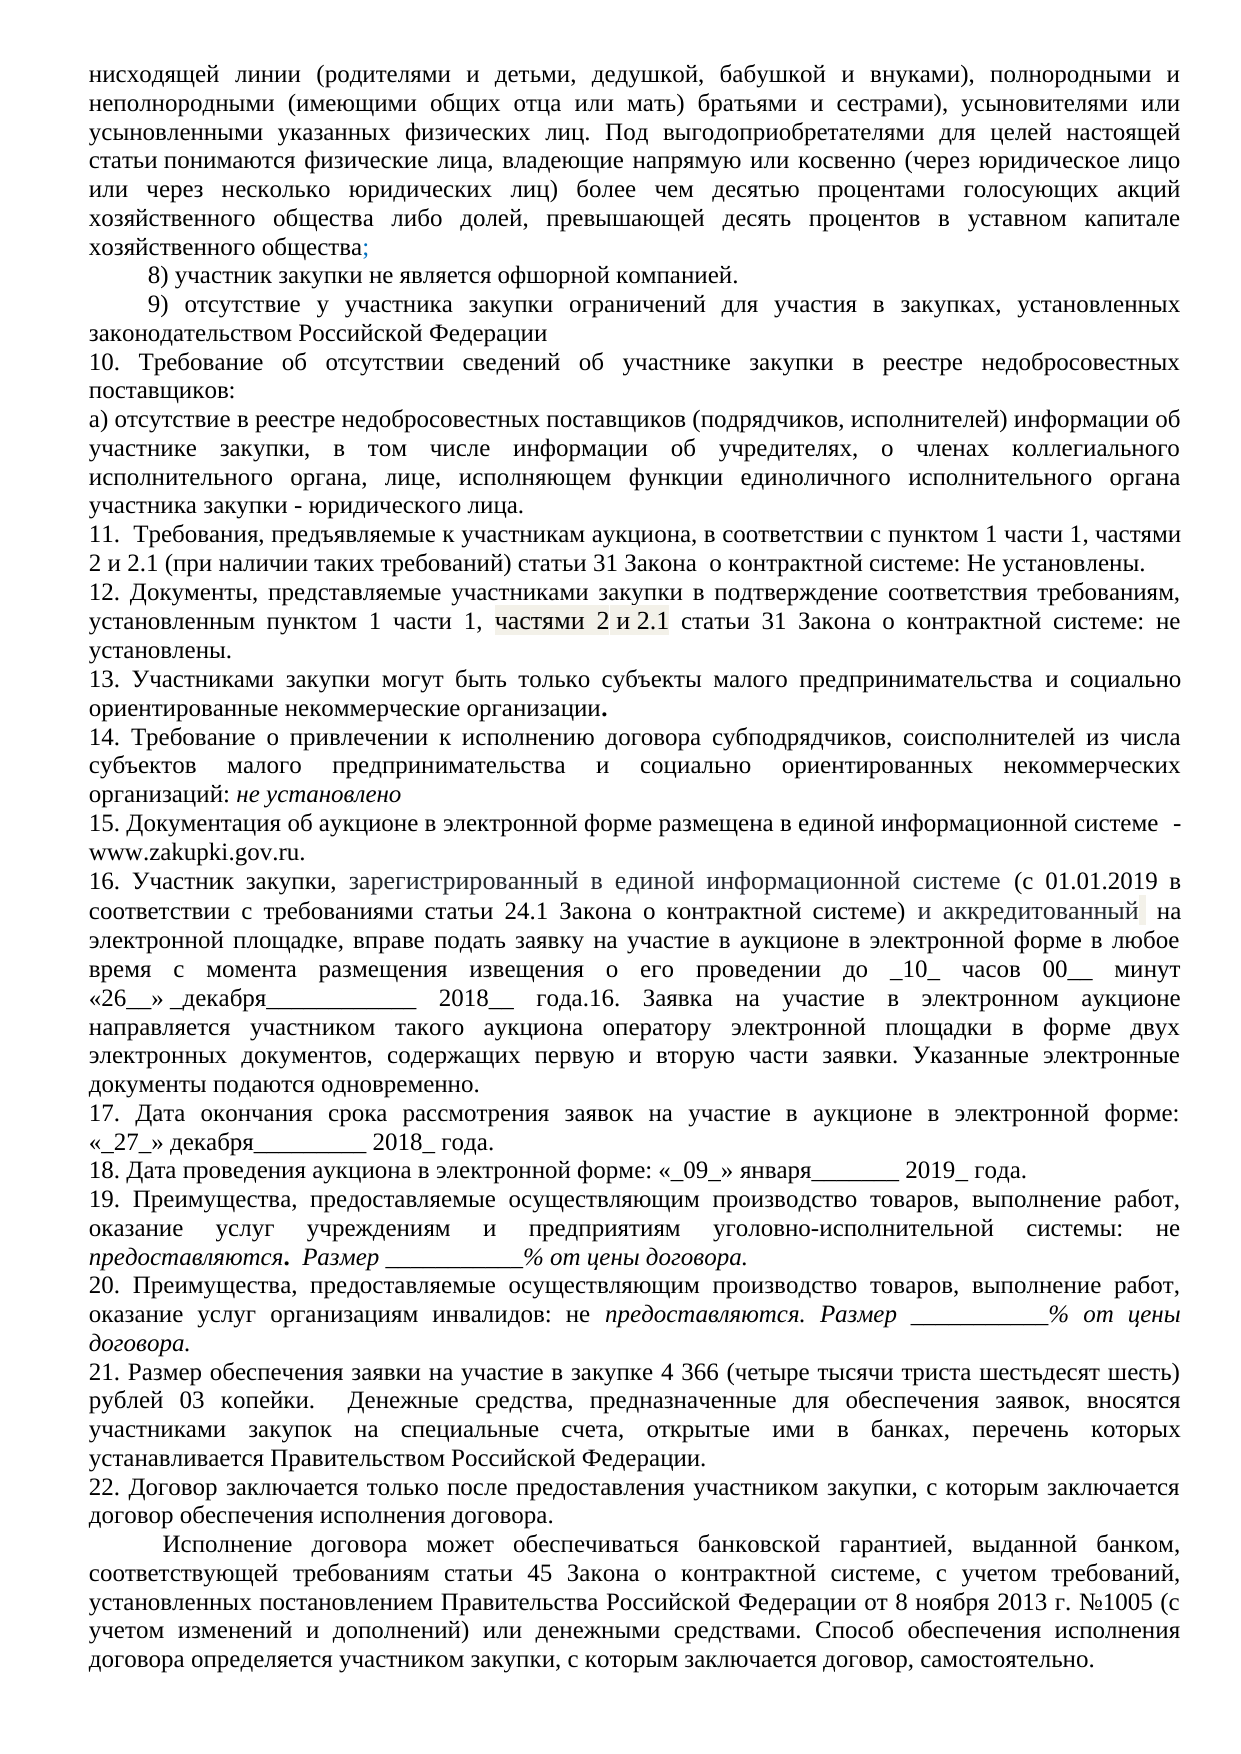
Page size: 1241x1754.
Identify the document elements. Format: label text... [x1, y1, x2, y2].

subtitle Исполнение договора может обеспечиваться банковской гарантией, выданной банком, соответствующей требованиям статьи 45 Закона о контрактной системе, с учетом требований, установленных постановлением Правительства Российской Федерации от 8 ноября 2013 г. №1005 (с учетом изменений и дополнений) или денежными средствами. Способ обеспечения исполнения договора определяется участником закупки, с которым заключается договор, самостоятельно. [89, 1529, 1181, 1673]
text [89, 59, 1181, 260]
text 15. Документация об аукционе в электронной форме размещена в единой информационной системе - www.zakupki.gov.ru. [89, 808, 1181, 865]
text 13. Участниками закупки могут быть только субъекты малого предпринимательства и социально ориентированные некоммерческие организации. [89, 664, 1181, 722]
text 11. Требования, предъявляемые к участникам аукциона, в соответствии с пунктом 1 части 1, частями 2 и 2.1 (при наличии таких требований) статьи 31 Закона о контрактной системе: Не установлены. [89, 519, 1181, 577]
text а) отсутствие в реестре недобросовестных поставщиков (подрядчиков, исполнителей) информации об участнике закупки, в том числе информации об учредителях, о членах коллегиального исполнительного органа, лице, исполняющем функции единоличного исполнительного органа участника закупки - юридического лица. [89, 404, 1181, 519]
text 8) участник закупки не является офшорной компанией. [89, 260, 1181, 289]
text 19. Преимущества, предоставляемые осуществляющим производство товаров, выполнение работ, оказание услуг учреждениям и предприятиям уголовно-исполнительной системы: не предоставляются. Размер ___________% от цены договора. [89, 1184, 1181, 1270]
text 20. Преимущества, предоставляемые осуществляющим производство товаров, выполнение работ, оказание услуг организациям инвалидов: не предоставляются. Размер ___________% от цены договора. [89, 1270, 1181, 1357]
subtitle 22. Договор заключается только после предоставления участником закупки, с которым заключается договор обеспечения исполнения договора. [89, 1472, 1181, 1529]
text 18. Дата проведения аукциона в электронной форме: «_09_» января_______ 2019_ года. [89, 1155, 1181, 1184]
text 14. Требование о привлечении к исполнению договора субподрядчиков, соисполнителей из числа субъектов малого предпринимательства и социально ориентированных некоммерческих организаций: не установлено [89, 722, 1181, 808]
text 21. Размер обеспечения заявки на участие в закупке 4 366 (четыре тысячи триста шестьдесят шесть) рублей 03 копейки. Денежные средства, предназначенные для обеспечения заявок, вносятся участниками закупок на специальные счета, открытые ими в банках, перечень которых устанавливается Правительством Российской Федерации. [89, 1357, 1181, 1472]
text 9) отсутствие у участника закупки ограничений для участия в закупках, установленных законодательством Российской Федерации [89, 289, 1181, 347]
text 10. Требование об отсутствии сведений об участнике закупки в реестре недобросовестных поставщиков: [89, 347, 1181, 404]
text 17. Дата окончания срока рассмотрения заявок на участие в аукционе в электронной форме: «_27_» декабря_________ 2018_ года. [89, 1098, 1181, 1155]
text 12. Документы, представляемые участниками закупки в подтверждение соответствия требованиям, установленным пунктом 1 части 1, частями 2 и 2.1 статьи 31 Закона о контрактной системе: не установлены. [89, 577, 1181, 664]
text 16. Участник закупки, зарегистрированный в единой информационной системе (с 01.01.2019 в соответствии с требованиями статьи 24.1 Закона о контрактной системе) и аккредитованный на электронной площадке, вправе подать заявку на участие в аукционе в электронной форме в любое время с момента размещения извещения о его проведении до _10_ часов 00__ минут «26__» _декабря____________ 2018__ года.16. Заявка на участие в электронном аукционе направляется участником такого аукциона оператору электронной площадки в форме двух электронных документов, содержащих первую и вторую части заявки. Указанные электронные документы подаются одновременно. [89, 865, 1181, 1098]
